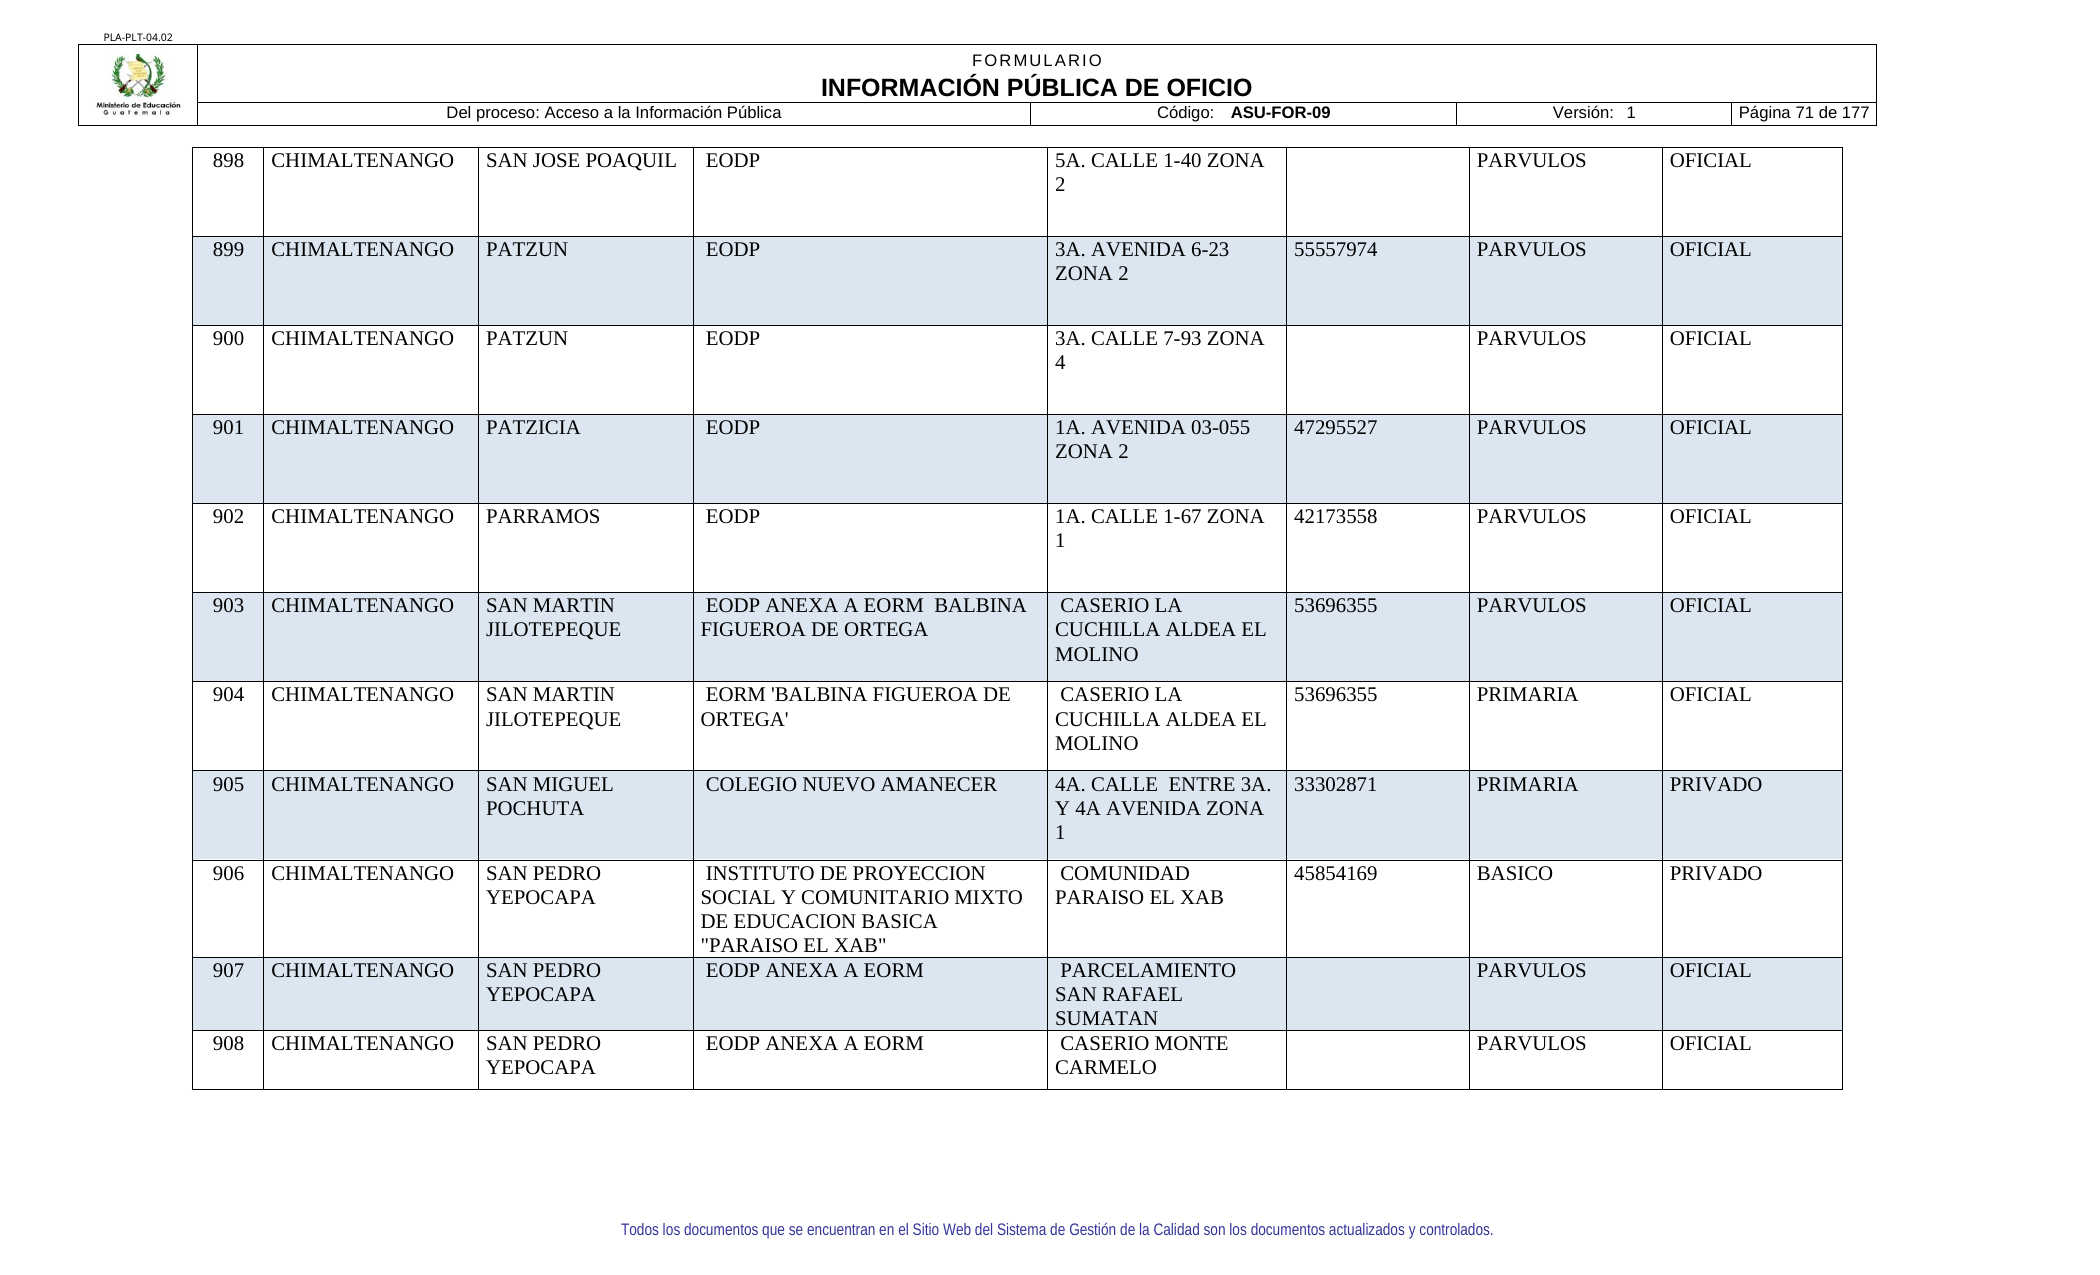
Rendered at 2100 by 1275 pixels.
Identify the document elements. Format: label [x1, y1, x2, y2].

picture [95, 51, 181, 117]
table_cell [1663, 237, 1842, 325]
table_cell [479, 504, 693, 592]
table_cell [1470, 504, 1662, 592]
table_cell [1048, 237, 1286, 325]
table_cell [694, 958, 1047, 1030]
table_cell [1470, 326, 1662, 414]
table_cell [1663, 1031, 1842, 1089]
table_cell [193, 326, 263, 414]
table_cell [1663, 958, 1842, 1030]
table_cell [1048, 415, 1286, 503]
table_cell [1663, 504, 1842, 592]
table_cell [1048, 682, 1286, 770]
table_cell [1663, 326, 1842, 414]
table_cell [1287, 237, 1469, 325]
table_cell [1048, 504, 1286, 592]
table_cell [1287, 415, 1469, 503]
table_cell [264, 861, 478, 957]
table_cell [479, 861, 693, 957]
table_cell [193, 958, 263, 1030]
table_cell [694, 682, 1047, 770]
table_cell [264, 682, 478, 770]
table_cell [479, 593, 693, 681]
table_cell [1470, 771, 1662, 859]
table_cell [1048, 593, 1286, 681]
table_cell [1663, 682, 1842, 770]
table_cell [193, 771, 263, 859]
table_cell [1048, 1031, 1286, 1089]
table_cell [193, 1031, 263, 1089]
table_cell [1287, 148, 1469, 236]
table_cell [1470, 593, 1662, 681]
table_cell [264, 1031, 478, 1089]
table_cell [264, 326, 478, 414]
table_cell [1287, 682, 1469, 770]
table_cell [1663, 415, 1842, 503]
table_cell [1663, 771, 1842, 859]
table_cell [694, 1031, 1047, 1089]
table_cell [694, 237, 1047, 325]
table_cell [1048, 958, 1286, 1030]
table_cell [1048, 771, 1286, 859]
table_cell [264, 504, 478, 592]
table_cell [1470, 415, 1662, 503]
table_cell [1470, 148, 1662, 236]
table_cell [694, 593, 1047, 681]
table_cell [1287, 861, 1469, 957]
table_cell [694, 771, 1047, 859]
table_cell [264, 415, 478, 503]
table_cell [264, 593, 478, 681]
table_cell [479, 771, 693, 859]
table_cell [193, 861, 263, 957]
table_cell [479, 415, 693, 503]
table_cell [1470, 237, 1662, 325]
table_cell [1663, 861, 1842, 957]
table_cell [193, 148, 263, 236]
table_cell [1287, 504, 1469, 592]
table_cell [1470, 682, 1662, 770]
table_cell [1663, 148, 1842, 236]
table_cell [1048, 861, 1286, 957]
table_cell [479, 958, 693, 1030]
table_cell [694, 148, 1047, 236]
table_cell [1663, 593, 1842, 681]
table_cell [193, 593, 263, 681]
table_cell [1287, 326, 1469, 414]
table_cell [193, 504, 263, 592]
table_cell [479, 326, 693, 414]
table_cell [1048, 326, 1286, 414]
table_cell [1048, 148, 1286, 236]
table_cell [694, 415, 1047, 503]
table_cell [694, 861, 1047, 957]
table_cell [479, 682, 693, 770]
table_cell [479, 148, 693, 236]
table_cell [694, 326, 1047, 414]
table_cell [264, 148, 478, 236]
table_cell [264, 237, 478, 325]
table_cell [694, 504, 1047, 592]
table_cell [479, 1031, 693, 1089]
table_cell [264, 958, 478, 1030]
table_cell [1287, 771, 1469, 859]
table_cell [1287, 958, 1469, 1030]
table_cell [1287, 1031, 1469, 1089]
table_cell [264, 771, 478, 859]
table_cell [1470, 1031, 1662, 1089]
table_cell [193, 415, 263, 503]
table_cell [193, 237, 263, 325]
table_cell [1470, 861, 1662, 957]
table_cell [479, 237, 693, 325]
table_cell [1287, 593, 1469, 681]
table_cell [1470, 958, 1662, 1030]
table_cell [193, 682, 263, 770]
